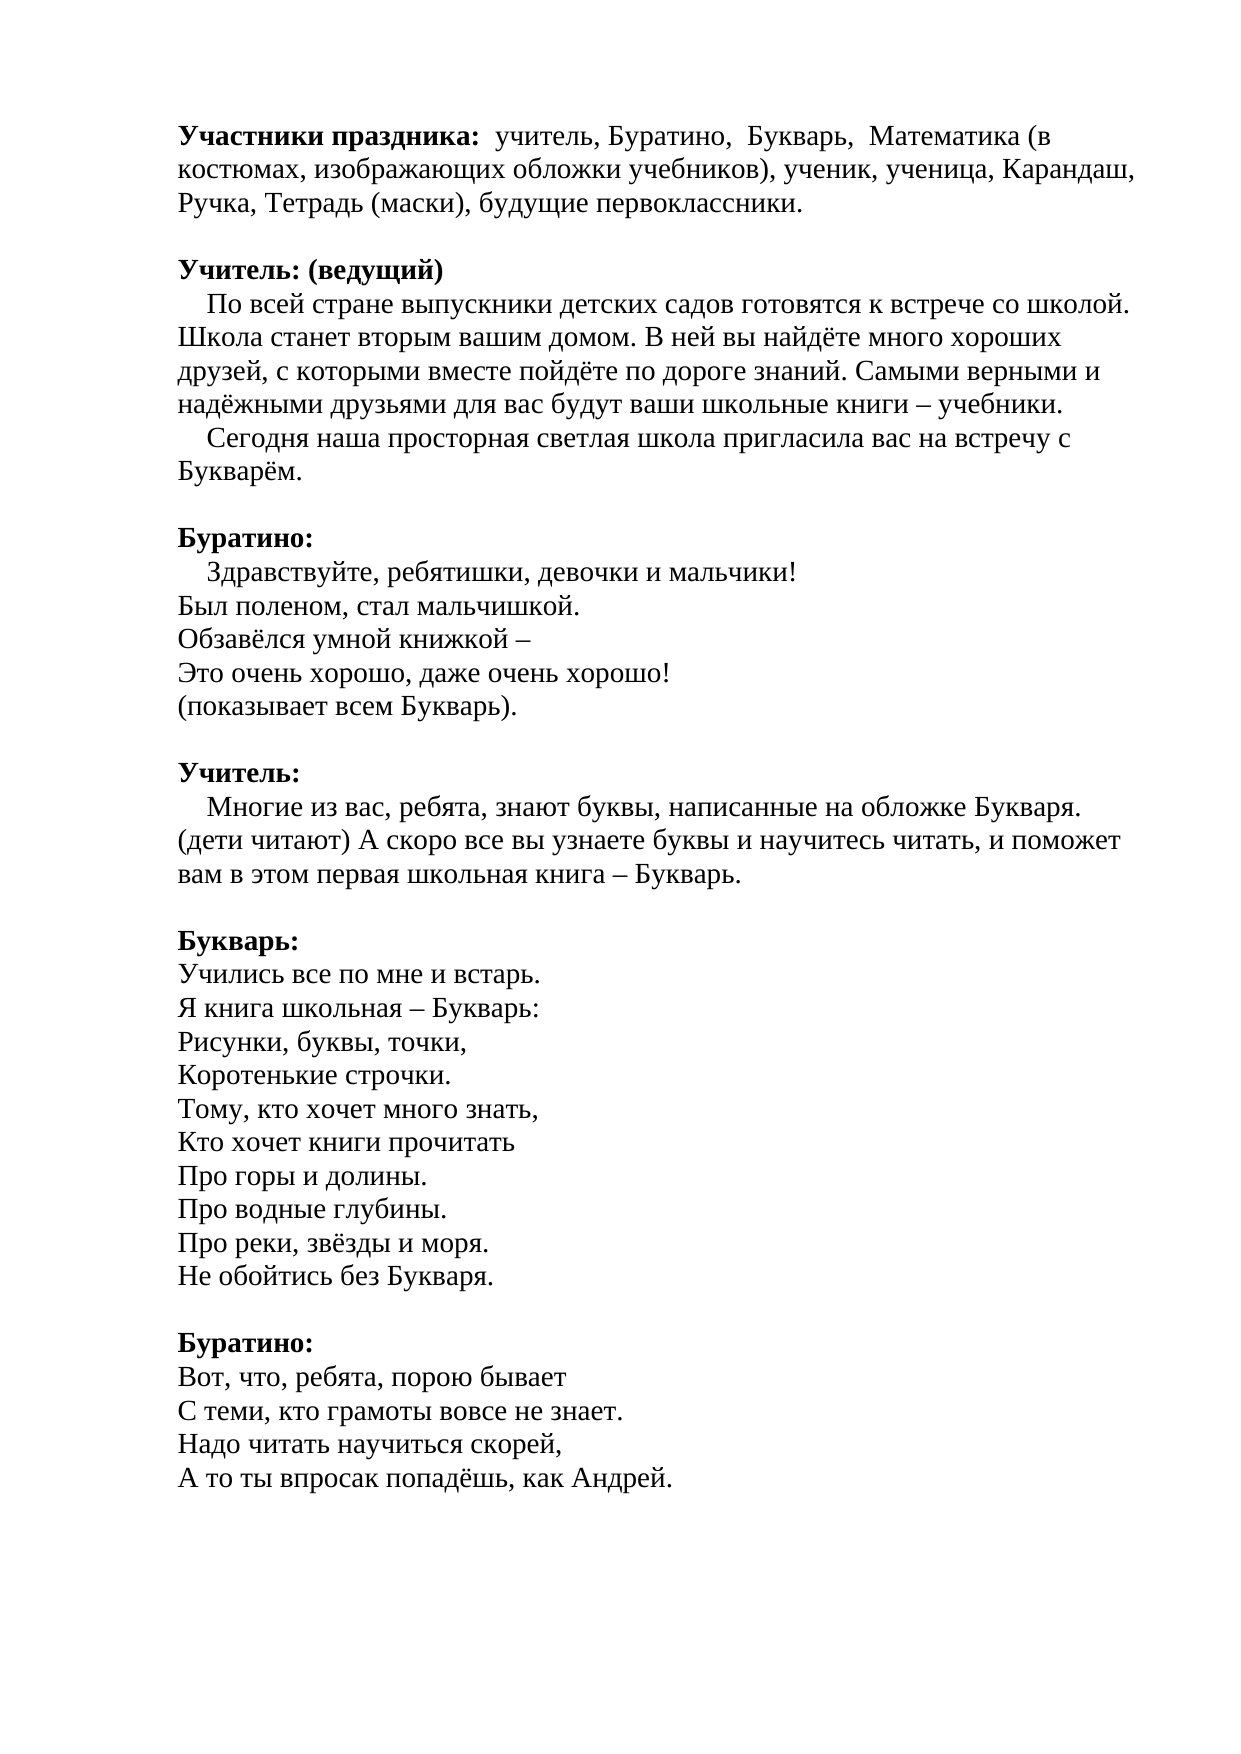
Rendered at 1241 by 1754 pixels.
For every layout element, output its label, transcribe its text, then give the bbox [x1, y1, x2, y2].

text Про водные глубины. [177, 1191, 1152, 1225]
text Здравствуйте, ребятишки, девочки и мальчики! [177, 554, 1152, 588]
text Участники праздника: учитель, Буратино, Букварь, Математика (в костюмах, изображающих обложки учебников), ученик, ученица, Карандаш, Ручка, Тетрадь (маски), будущие первоклассники. [177, 118, 1152, 219]
text Кто хочет книги прочитать [177, 1124, 1152, 1158]
text Вот, что, ребята, порою бывает [177, 1359, 1152, 1393]
text Коротенькие строчки. [177, 1057, 1152, 1091]
text Буратино: [177, 521, 1152, 554]
text Был поленом, стал мальчишкой. [177, 588, 1152, 621]
text Учились все по мне и встарь. [177, 957, 1152, 990]
text Сегодня наша просторная светлая школа пригласила вас на встречу с Букварём. [177, 420, 1152, 487]
text Про реки, звёзды и моря. [177, 1225, 1152, 1258]
text Рисунки, буквы, точки, [177, 1024, 1152, 1057]
text По всей стране выпускники детских садов готовятся к встрече со школой. Школа станет вторым вашим домом. В ней вы найдёте много хороших друзей, с которыми вместе пойдёте по дороге знаний. Самыми верными и надёжными друзьями для вас будут ваши школьные книги – учебники. [177, 286, 1152, 420]
text Буратино: [177, 1326, 1152, 1359]
text Я книга школьная – Букварь: [177, 990, 1152, 1024]
text Тому, кто хочет много знать, [177, 1091, 1152, 1124]
text Надо читать научиться скорей, [177, 1426, 1152, 1460]
text С теми, кто грамоты вовсе не знает. [177, 1393, 1152, 1426]
text Про горы и долины. [177, 1158, 1152, 1191]
text Это очень хорошо, даже очень хорошо! [177, 655, 1152, 688]
text Обзавёлся умной книжкой – [177, 621, 1152, 655]
text (показывает всем Букварь). [177, 688, 1152, 722]
text Букварь: [177, 923, 1152, 957]
text Многие из вас, ребята, знают буквы, написанные на обложке Букваря. (дети читают) А скоро все вы узнаете буквы и научитесь читать, и поможет вам в этом первая школьная книга – Букварь. [177, 789, 1152, 889]
text А то ты впросак попадёшь, как Андрей. [177, 1460, 1152, 1493]
text Не обойтись без Букваря. [177, 1258, 1152, 1292]
text Учитель: [177, 755, 1152, 789]
text Учитель: (ведущий) [177, 252, 1152, 286]
